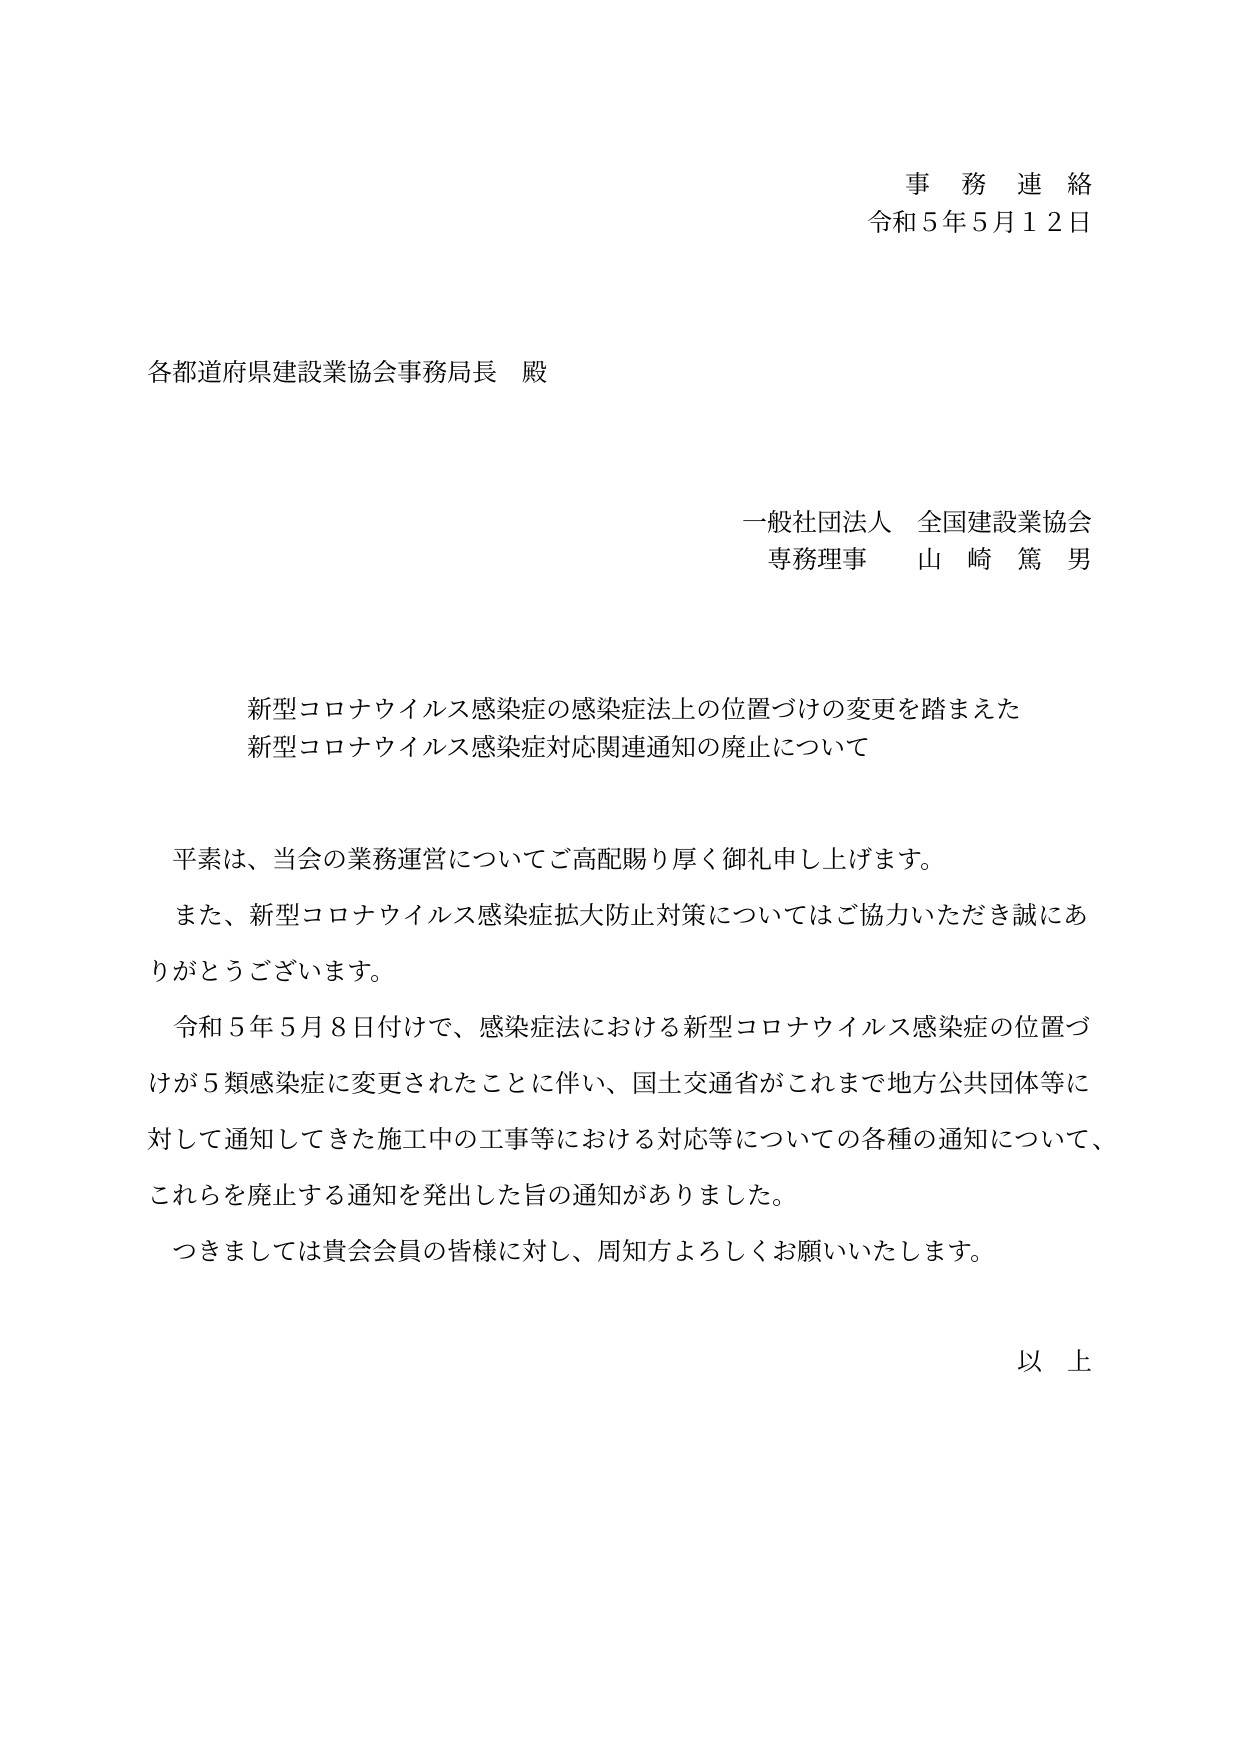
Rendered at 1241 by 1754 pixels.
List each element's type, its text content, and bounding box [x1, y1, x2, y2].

text 新型コロナウイルス感染症対応関連通知の廃止について [148, 727, 1092, 764]
text 令和５年５月１２日 [148, 202, 1092, 239]
text 令和５年５月８日付けで、感染症法における新型コロナウイルス感染症の位置づけが５類感染症に変更されたことに伴い、国土交通省がこれまで地方公共団体等に対して通知してきた施工中の工事等における対応等についての各種の通知について、これらを廃止する通知を発出した旨の通知がありました。 [148, 1007, 1092, 1213]
text 一般社団法人 全国建設業協会 [148, 502, 1092, 539]
text 各都道府県建設業協会事務局長 殿 [148, 352, 1092, 389]
text 専務理事 山 崎 篤 男 [148, 539, 1092, 577]
text 以 上 [148, 1341, 1092, 1378]
text また、新型コロナウイルス感染症拡大防止対策についてはご協力いただき誠にありがとうございます。 [148, 895, 1092, 989]
text 事 務 連 絡 [148, 164, 1092, 202]
text つきましては貴会会員の皆様に対し、周知方よろしくお願いいたします。 [148, 1231, 1092, 1268]
text 新型コロナウイルス感染症の感染症法上の位置づけの変更を踏まえた [148, 689, 1092, 727]
text 平素は、当会の業務運営についてご高配賜り厚く御礼申し上げます。 [148, 839, 1092, 877]
